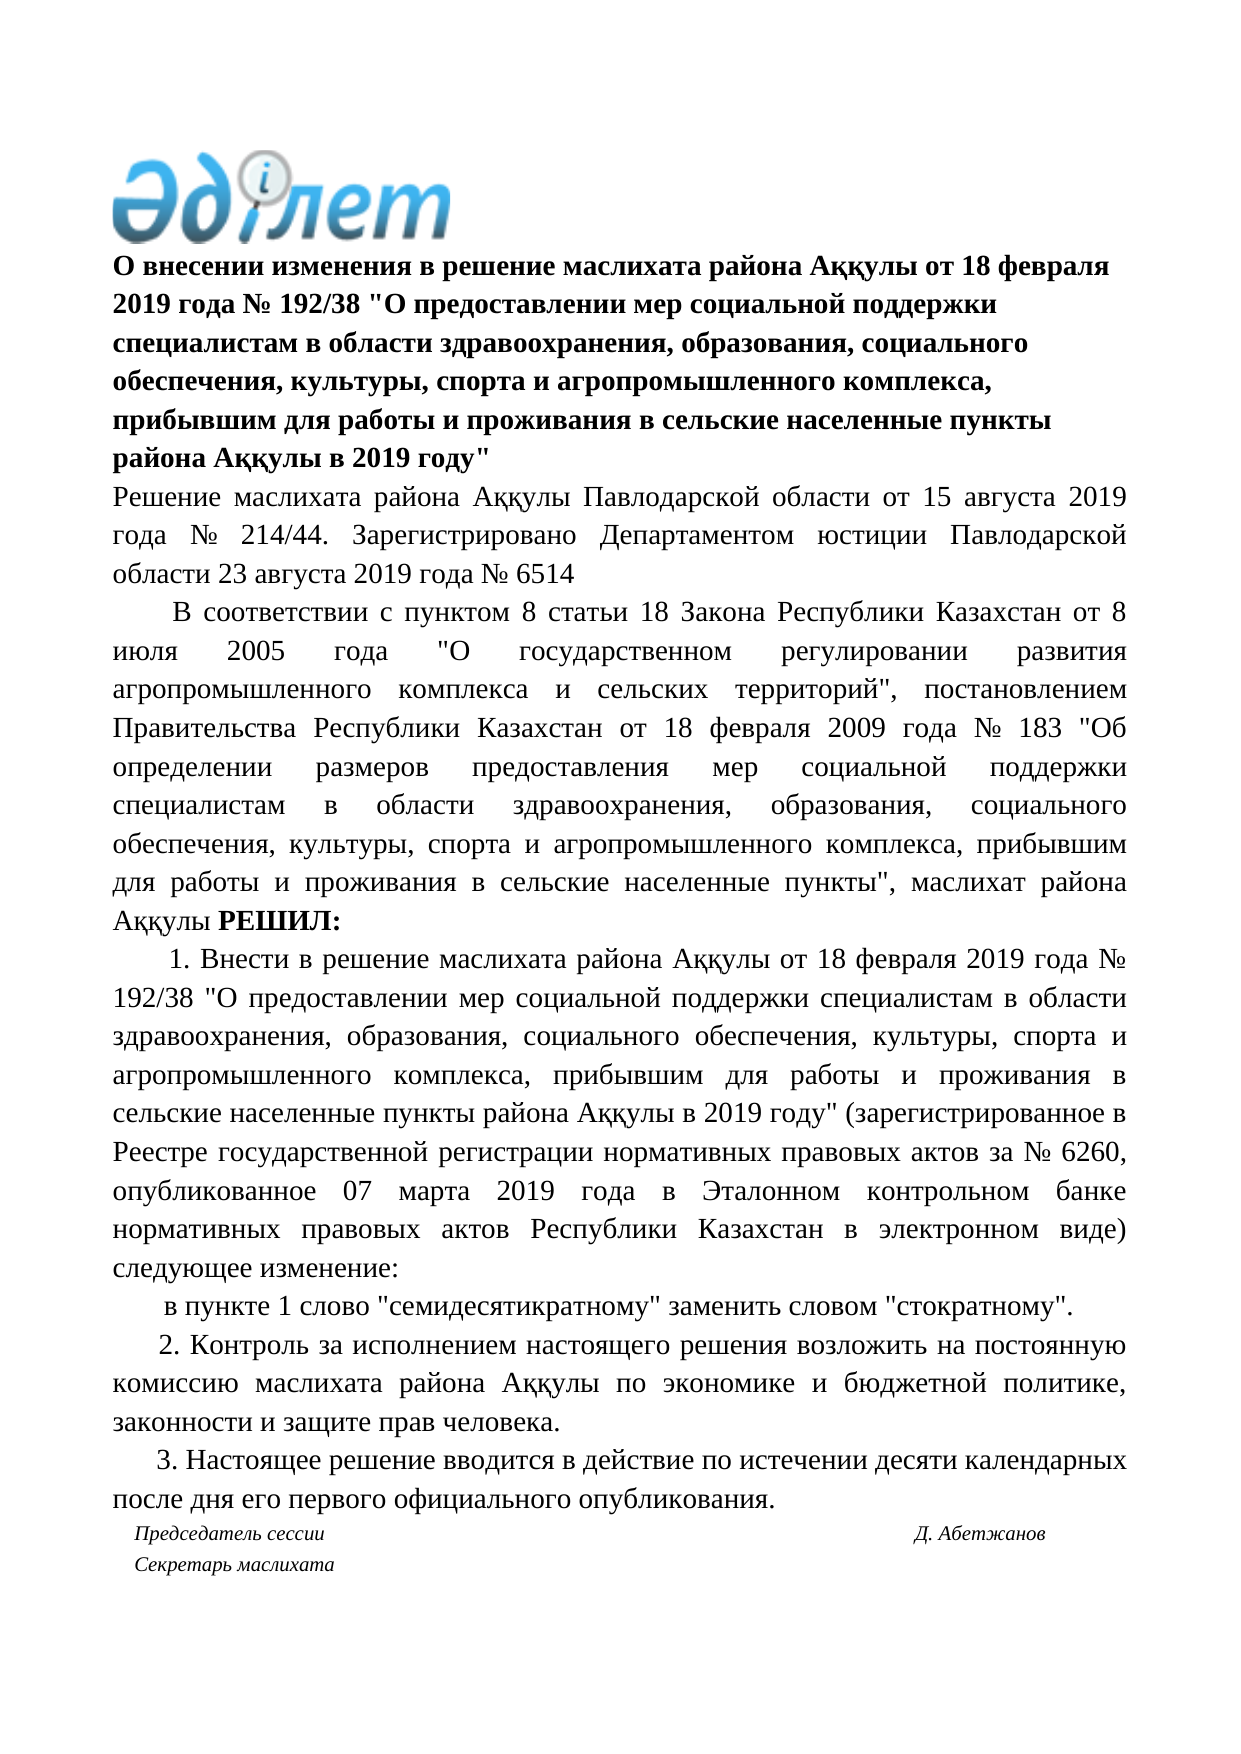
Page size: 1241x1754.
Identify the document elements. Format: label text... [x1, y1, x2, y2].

text 3. Настоящее решение вводится в действие по истечении десяти календарных после дня его первого официального опубликования. [112, 1442, 1128, 1514]
table_header Председатель сессии [101, 1520, 913, 1551]
text О внесении изменения в решение маслихата района Аққулы от 18 февраля 2019 года № 192/38 "О предоставлении мер социальной поддержки специалистам в области здравоохранения, образования, социального обеспечения, культуры, спорта и агропромышленного комплекса, прибывшим для работы и проживания в сельские населенные пункты района Аққулы в 2019 году" [112, 248, 1128, 474]
text 1. Внести в решение маслихата района Аққулы от 18 февраля 2019 года № 192/38 "О предоставлении мер социальной поддержки специалистам в области здравоохранения, образования, социального обеспечения, культуры, спорта и агропромышленного комплекса, прибывшим для работы и проживания в сельские населенные пункты района Аққулы в 2019 году" (зарегистрированное в Реестре государственной регистрации нормативных правовых актов за № 6260, опубликованное 07 марта 2019 года в Эталонном контрольном банке нормативных правовых актов Республики Казахстан в электронном виде) следующее изменение: [112, 941, 1128, 1283]
table_header Д. Абетжанов [913, 1520, 1240, 1551]
text Решение маслихата района Аққулы Павлодарской области от 15 августа 2019 года № 214/44. Зарегистрировано Департаментом юстиции Павлодарской области 23 августа 2019 года № 6514 [112, 479, 1128, 589]
table_cell Секретарь маслихата [101, 1551, 1240, 1582]
text 2. Контроль за исполнением настоящего решения возложить на постоянную комиссию маслихата района Аққулы по экономике и бюджетной политике, законности и защите прав человека. [112, 1327, 1128, 1437]
picture [112, 150, 451, 244]
text В соответствии с пунктом 8 статьи 18 Закона Республики Казахстан от 8 июля 2005 года "О государственном регулировании развития агропромышленного комплекса и сельских территорий", постановлением Правительства Республики Казахстан от 18 февраля 2009 года № 183 "Об определении размеров предоставления мер социальной поддержки специалистам в области здравоохранения, образования, социального обеспечения, культуры, спорта и агропромышленного комплекса, прибывшим для работы и проживания в сельские населенные пункты", маслихат района Аққулы РЕШИЛ: [112, 594, 1128, 936]
text в пункте 1 слово "семидесятикратному" заменить словом "стократному". [112, 1288, 1128, 1322]
